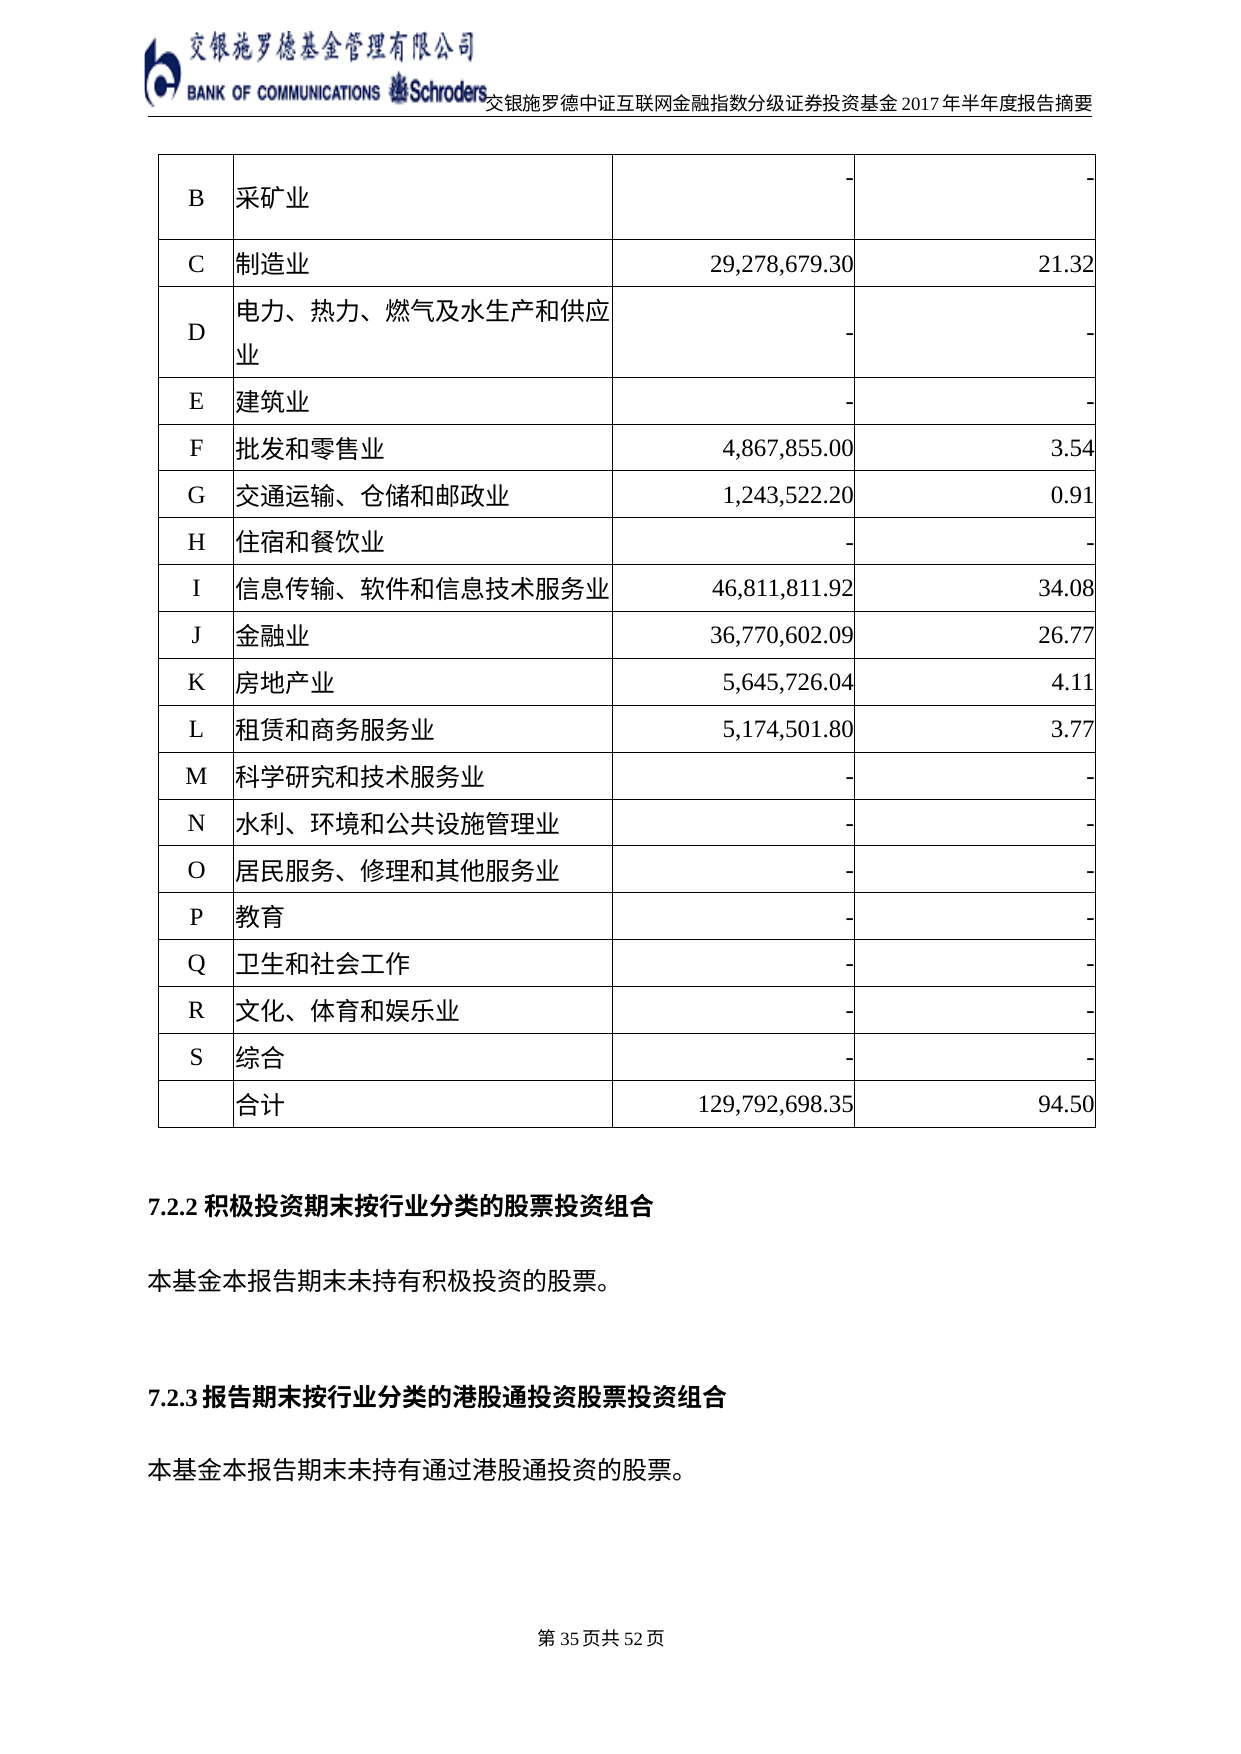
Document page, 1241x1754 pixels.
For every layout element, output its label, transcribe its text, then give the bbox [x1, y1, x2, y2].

table_cell 居民服务、修理和其他服务业 [234, 846, 612, 892]
table_cell F [159, 425, 233, 470]
table_cell J [159, 612, 233, 658]
table_cell - [613, 1034, 854, 1080]
table_cell M [159, 753, 233, 798]
table_cell 129,792,698.35 [613, 1081, 854, 1127]
table_cell H [159, 518, 233, 564]
table_cell - [855, 940, 1095, 986]
table_cell 46,811,811.92 [613, 565, 854, 611]
table_cell 租赁和商务服务业 [234, 706, 612, 752]
table_cell 采矿业 [234, 155, 612, 239]
table_cell 教育 [234, 893, 612, 939]
table_cell K [159, 659, 233, 705]
table_cell - [855, 893, 1095, 939]
table_cell - [855, 800, 1095, 845]
subtitle 7.2.3报告期末按行业分类的港股通投资股票投资组合 [148, 1363, 1092, 1428]
table_cell 36,770,602.09 [613, 612, 854, 658]
table_cell - [855, 378, 1095, 423]
table_cell N [159, 800, 233, 845]
table_cell - [855, 846, 1095, 892]
table_cell 文化、体育和娱乐业 [234, 987, 612, 1033]
table_cell 5,174,501.80 [613, 706, 854, 752]
table_cell 信息传输、软件和信息技术服务业 [234, 565, 612, 611]
table_cell 5,645,726.04 [613, 659, 854, 705]
table_cell - [613, 155, 854, 239]
table_cell 住宿和餐饮业 [234, 518, 612, 564]
table_cell 0.91 [855, 471, 1095, 517]
table_cell 水利、环境和公共设施管理业 [234, 800, 612, 845]
table_cell Q [159, 940, 233, 986]
table_cell O [159, 846, 233, 892]
table_cell 电力、热力、燃气及水生产和供应业 [234, 287, 612, 377]
table_cell 制造业 [234, 240, 612, 286]
table_cell 合计 [234, 1081, 612, 1127]
table_cell L [159, 706, 233, 752]
table_cell 科学研究和技术服务业 [234, 753, 612, 798]
table_cell 29,278,679.30 [613, 240, 854, 286]
table_cell 房地产业 [234, 659, 612, 705]
table_cell 卫生和社会工作 [234, 940, 612, 986]
table_cell 26.77 [855, 612, 1095, 658]
table_cell 4.11 [855, 659, 1095, 705]
table_cell - [613, 753, 854, 798]
table_cell 4,867,855.00 [613, 425, 854, 470]
text 本基金本报告期末未持有积极投资的股票。 [148, 1247, 1092, 1312]
table_cell - [613, 846, 854, 892]
table_cell P [159, 893, 233, 939]
table_cell - [855, 518, 1095, 564]
table_cell - [613, 378, 854, 423]
table_cell D [159, 287, 233, 377]
table_cell 3.54 [855, 425, 1095, 470]
table_cell - [613, 940, 854, 986]
table_cell - [613, 518, 854, 564]
table_cell E [159, 378, 233, 423]
table_cell 批发和零售业 [234, 425, 612, 470]
table_cell - [855, 753, 1095, 798]
table_cell R [159, 987, 233, 1033]
table_cell 建筑业 [234, 378, 612, 423]
table_cell 3.77 [855, 706, 1095, 752]
table_cell 综合 [234, 1034, 612, 1080]
table_cell 交通运输、仓储和邮政业 [234, 471, 612, 517]
table_cell 34.08 [855, 565, 1095, 611]
table_cell 1,243,522.20 [613, 471, 854, 517]
table_cell - [855, 1034, 1095, 1080]
table_cell B [159, 155, 233, 239]
table_cell C [159, 240, 233, 286]
table_cell - [613, 987, 854, 1033]
table_cell - [855, 155, 1095, 239]
table_cell - [613, 800, 854, 845]
subtitle 7.2.2 积极投资期末按行业分类的股票投资组合 [148, 1172, 1092, 1237]
table_cell [159, 1081, 233, 1127]
picture [144, 31, 487, 107]
table_cell S [159, 1034, 233, 1080]
table_cell G [159, 471, 233, 517]
table_cell 94.50 [855, 1081, 1095, 1127]
table_cell - [855, 987, 1095, 1033]
table_cell 金融业 [234, 612, 612, 658]
table_cell I [159, 565, 233, 611]
text 本基金本报告期末未持有通过港股通投资的股票。 [148, 1436, 1092, 1501]
table_cell - [613, 893, 854, 939]
table_cell 21.32 [855, 240, 1095, 286]
table_cell - [613, 287, 854, 377]
table_cell - [855, 287, 1095, 377]
